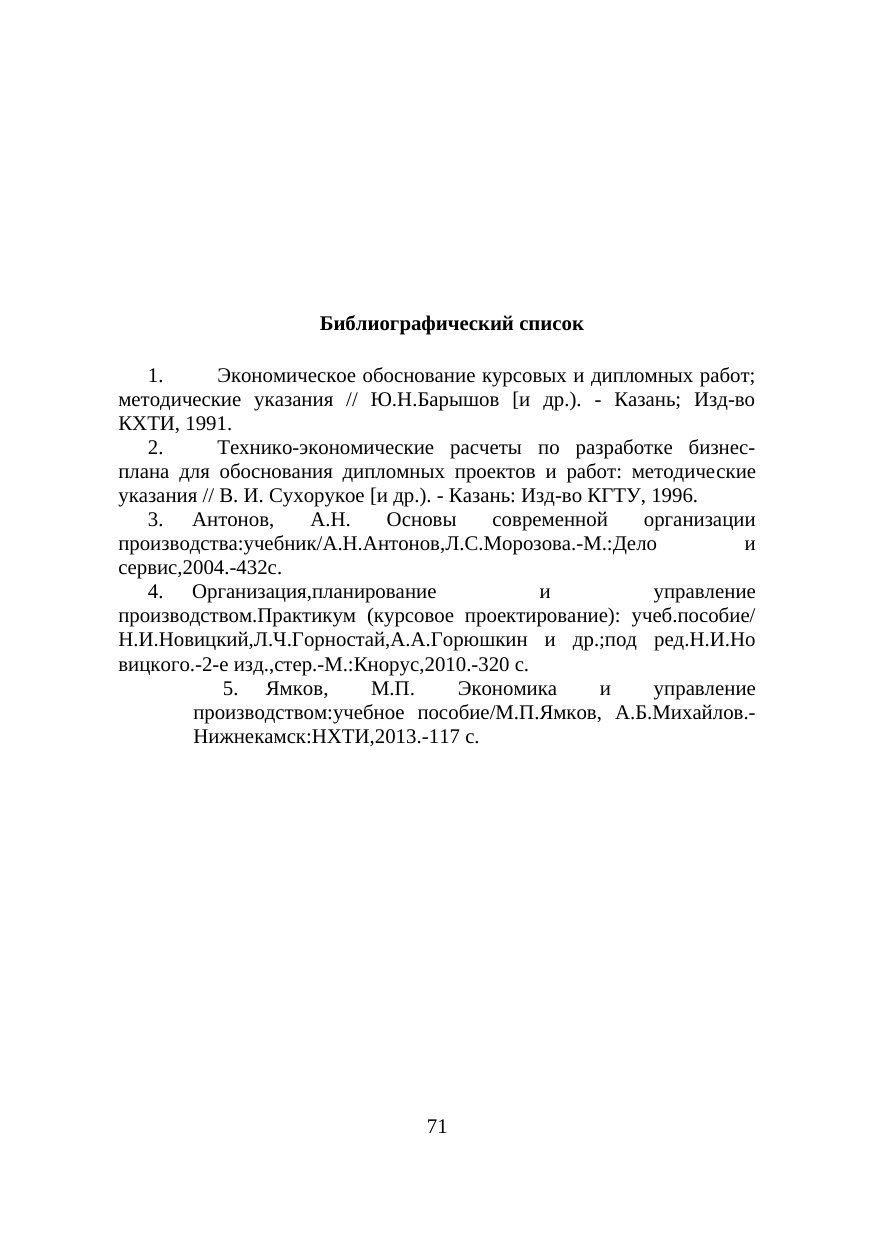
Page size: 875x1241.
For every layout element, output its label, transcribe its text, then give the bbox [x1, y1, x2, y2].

list Технико-экономические расчеты по разработке бизнес-плана для обоснования дипломных проектов и работ: методические указания // В. И. Сухорукое [и др.). - Казань: Изд-во КГТУ, 1996. [118, 435, 756, 507]
list Антонов, А.Н. Основы современной организации производства:учебник/А.Н.Антонов,Л.С.Морозова.-М.:Дело и сервис,2004.-432с. [118, 507, 756, 579]
list Экономическое обоснование курсовых и дипломных работ; методические указания // Ю.Н.Барышов [и др.). - Казань; Изд-во КХТИ, 1991. [118, 363, 756, 435]
text Библиографический список [118, 311, 756, 335]
list Организация,планирование и управление производством.Практикум (курсовое проектирование): учеб.пособие/ Н.И.Новицкий,Л.Ч.Горностай,А.А.Горюшкин и др.;под ред.Н.И.Но вицкого.-2-е изд.,стер.-М.:Кнорус,2010.-320 с. [118, 579, 756, 676]
list Ямков, М.П. Экономика и управление производством:учебное пособие/М.П.Ямков, А.Б.Михайлов.-Нижнекамск:НХТИ,2013.-117 с. [193, 676, 756, 748]
